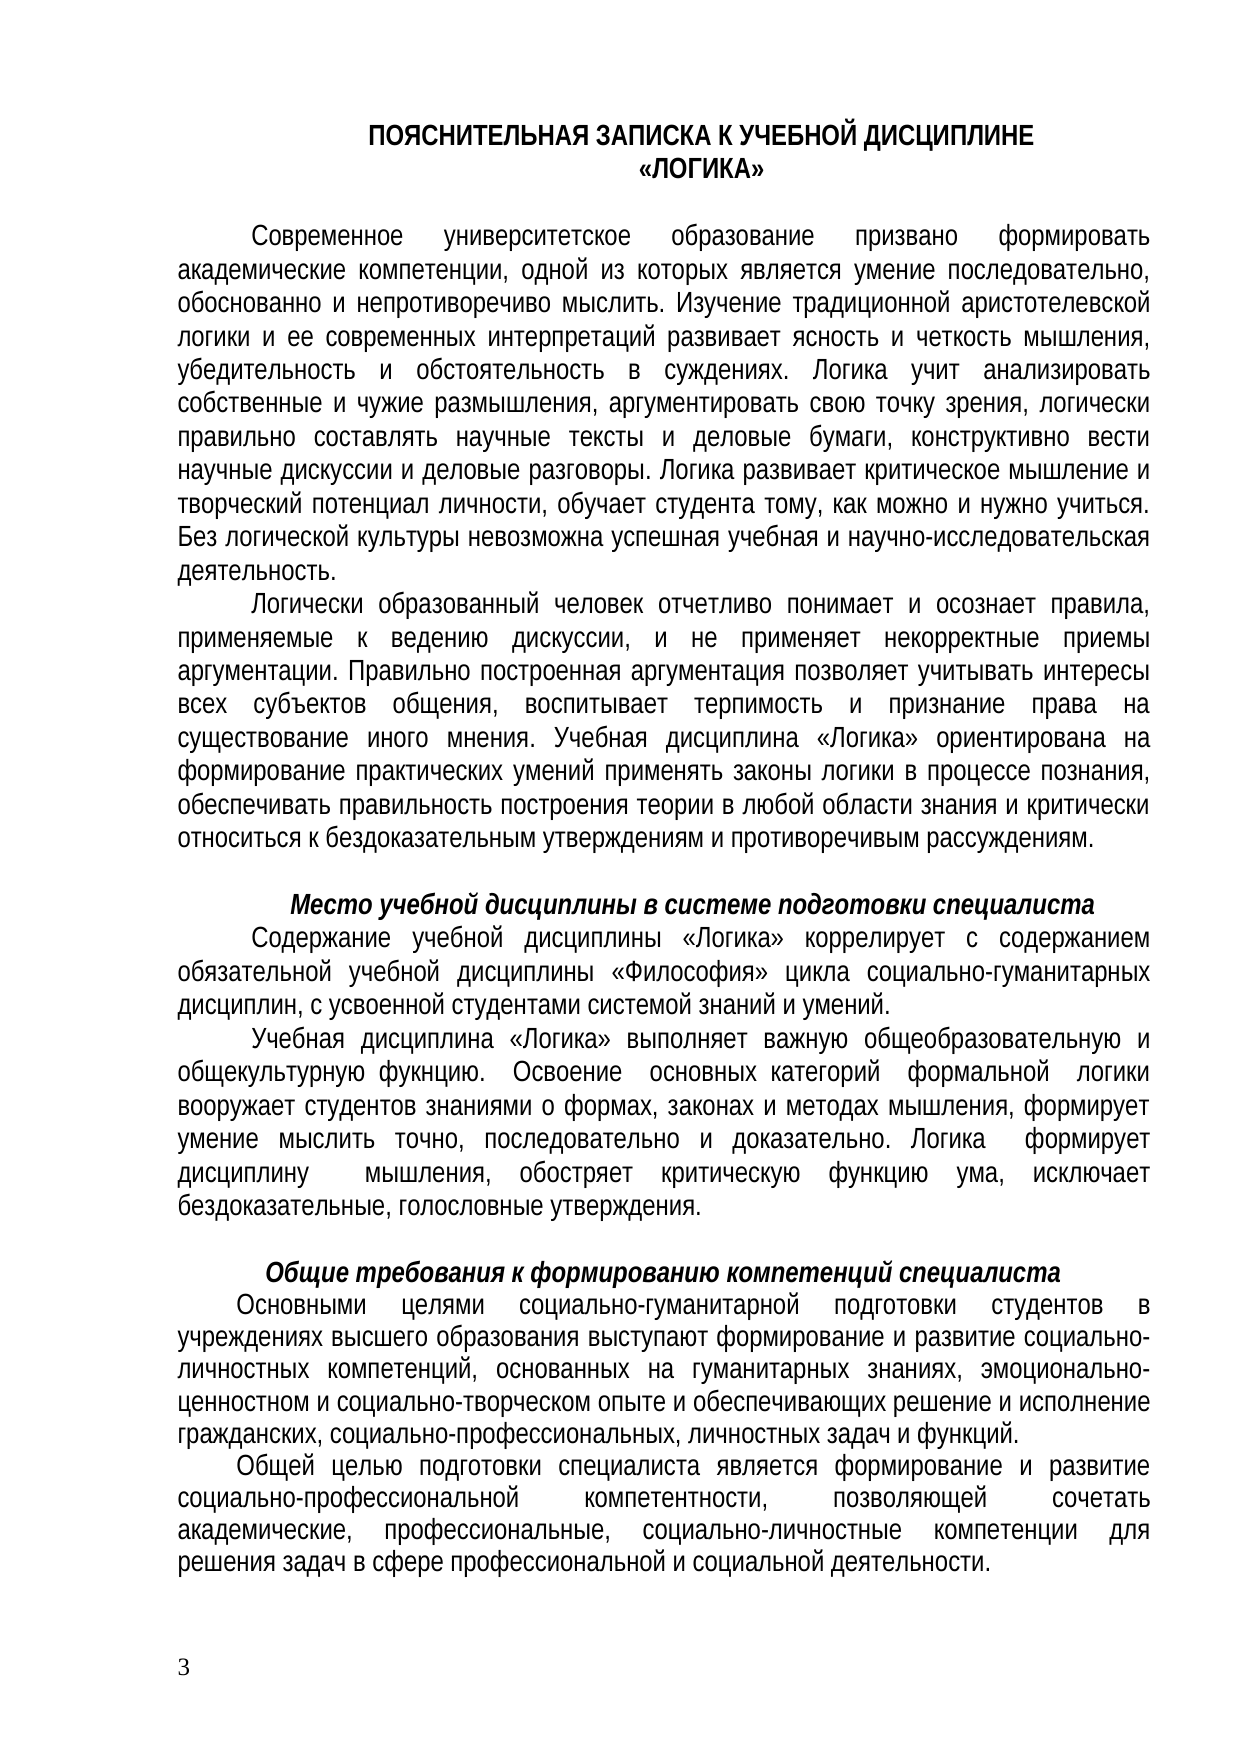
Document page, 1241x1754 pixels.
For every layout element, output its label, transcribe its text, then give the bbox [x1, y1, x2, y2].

text Место учебной дисциплины в системе подготовки специалиста [177, 887, 1152, 921]
text Общей целью подготовки специалиста является формирование и развитие социально-профессиональной компетентности, позволяющей сочетать академические, профессиональные, социально-личностные компетенции для решения задач в сфере профессиональной и социальной деятельности. [177, 1449, 1152, 1578]
text Логически образованный человек отчетливо понимает и осознает правила, применяемые к ведению дискуссии, и не применяет некорректные приемы аргументации. Правильно построенная аргументация позволяет учитывать интересы всех субъектов общения, воспитывает терпимость и признание права на существование иного мнения. Учебная дисциплина «Логика» ориентирована на формирование практических умений применять законы логики в процессе познания, обеспечивать правильность построения теории в любой области знания и критически относиться к бездоказательным утверждениям и противоречивым рассуждениям. [177, 586, 1152, 854]
text «ЛОГИКА» [177, 152, 1152, 185]
text Общие требования к формированию компетенций специалиста [177, 1255, 1152, 1288]
text Современное университетское образование призвано формировать академические компетенции, одной из которых является умение последовательно, обоснованно и непротиворечиво мыслить. Изучение традиционной аристотелевской логики и ее современных интерпретаций развивает ясность и четкость мышления, убедительность и обстоятельность в суждениях. Логика учит анализировать собственные и чужие размышления, аргументировать свою точку зрения, логически правильно составлять научные тексты и деловые бумаги, конструктивно вести научные дискуссии и деловые разговоры. Логика развивает критическое мышление и творческий потенциал личности, обучает студента тому, как можно и нужно учиться. Без логической культуры невозможна успешная учебная и научно-исследовательская деятельность. [177, 218, 1152, 586]
text ПОЯСНИТЕЛЬНАЯ ЗАПИСКА К УЧЕБНОЙ ДИСЦИПЛИНЕ [177, 118, 1152, 152]
text Учебная дисциплина «Логика» выполняет важную общеобразовательную и общекультурную фукнцию. Освоение основных категорий формальной логики вооружает студентов знаниями о формах, законах и методах мышления, формирует умение мыслить точно, последовательно и доказательно. Логика формирует дисциплину мышления, обостряет критическую функцию ума, исключает бездоказательные, голословные утверждения. [177, 1021, 1152, 1222]
text Содержание учебной дисциплины «Логика» коррелирует с содержанием обязательной учебной дисциплины «Философия» цикла социально-гуманитарных дисциплин, с усвоенной студентами системой знаний и умений. [177, 921, 1152, 1021]
text Основными целями социально-гуманитарной подготовки студентов в учреждениях высшего образования выступают формирование и развитие социально-личностных компетенций, основанных на гуманитарных знаниях, эмоционально-ценностном и социально-творческом опыте и обеспечивающих решение и исполнение гражданских, социально-профессиональных, личностных задач и функций. [177, 1288, 1152, 1449]
